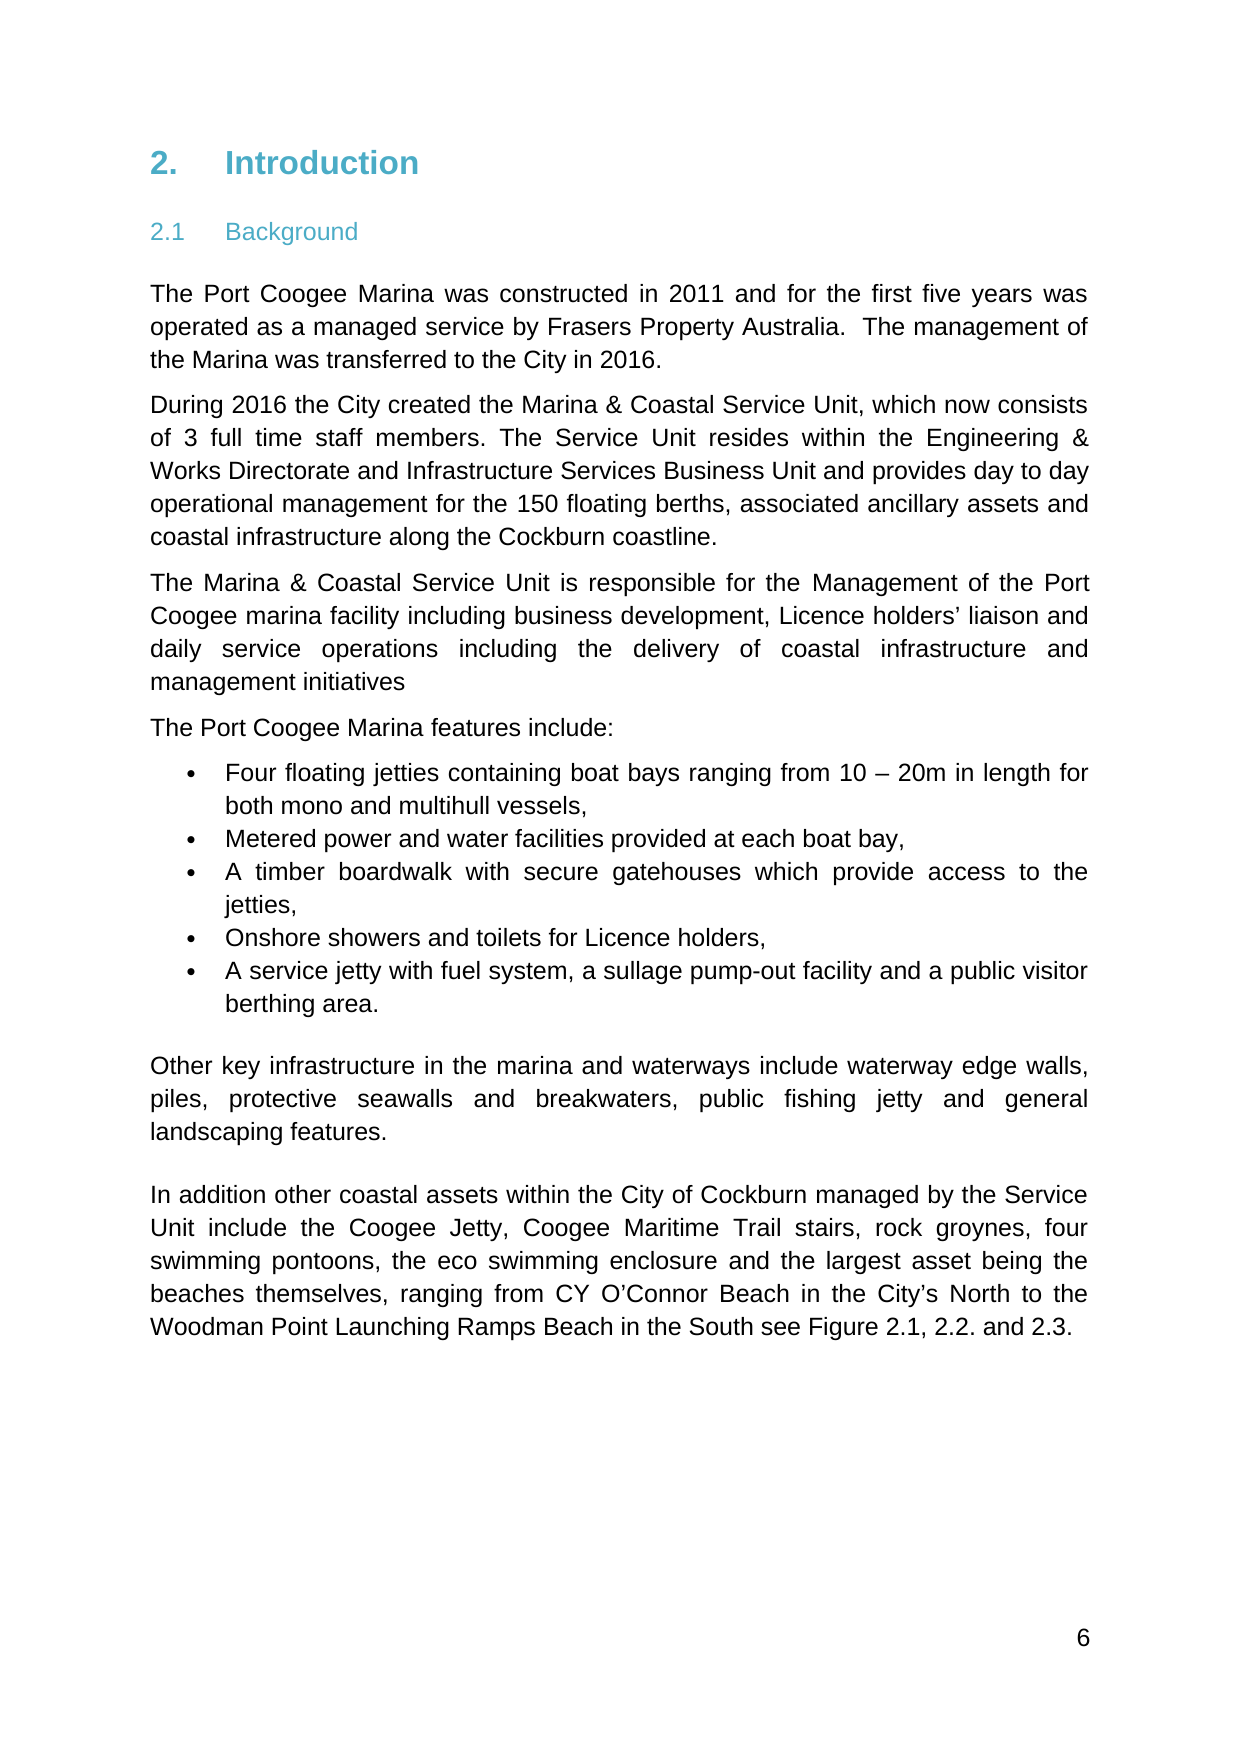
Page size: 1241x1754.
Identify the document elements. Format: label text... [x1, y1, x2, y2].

list Four floating jetties containing boat bays ranging from 10 – 20m in length for both mono and multihull vessels, [187, 758, 1090, 820]
text During 2016 the City created the Marina & Coastal Service Unit, which now consists of 3 full time staff members. The Service Unit resides within the Engineering & Works Directorate and Infrastructure Services Business Unit and provides day to day operational management for the 150 floating berths, associated ancillary assets and coastal infrastructure along the Cockburn coastline. [150, 390, 1090, 551]
text The Marina & Coastal Service Unit is responsible for the Management of the Port Coogee marina facility including business development, Licence holders’ liaison and daily service operations including the delivery of coastal infrastructure and management initiatives [150, 568, 1090, 696]
list Metered power and water facilities provided at each boat bay, [187, 824, 1090, 853]
text In addition other coastal assets within the City of Cockburn managed by the Service Unit include the Coogee Jetty, Coogee Maritime Trail stairs, rock groynes, four swimming pontoons, the eco swimming enclosure and the largest asset being the beaches themselves, ranging from CY O’Connor Beach in the City’s North to the Woodman Point Launching Ramps Beach in the South see Figure 2.1, 2.2. and 2.3. [150, 1179, 1090, 1340]
list A timber boardwalk with secure gatehouses which provide access to the jetties, [187, 857, 1090, 919]
list A service jetty with fuel system, a sullage pump-out facility and a public visitor berthing area. [187, 956, 1090, 1018]
list Onshore showers and toilets for Licence holders, [187, 923, 1090, 952]
text 2. Introduction [150, 143, 1090, 182]
text The Port Coogee Marina features include: [150, 712, 1090, 741]
text Other key infrastructure in the marina and waterways include waterway edge walls, piles, protective seawalls and breakwaters, public fishing jetty and general landscaping features. [150, 1051, 1090, 1146]
text The Port Coogee Marina was constructed in 2011 and for the first five years was operated as a managed service by Frasers Property Australia. The management of the Marina was transferred to the City in 2016. [150, 279, 1090, 373]
text 2.1 Background [150, 217, 1090, 245]
